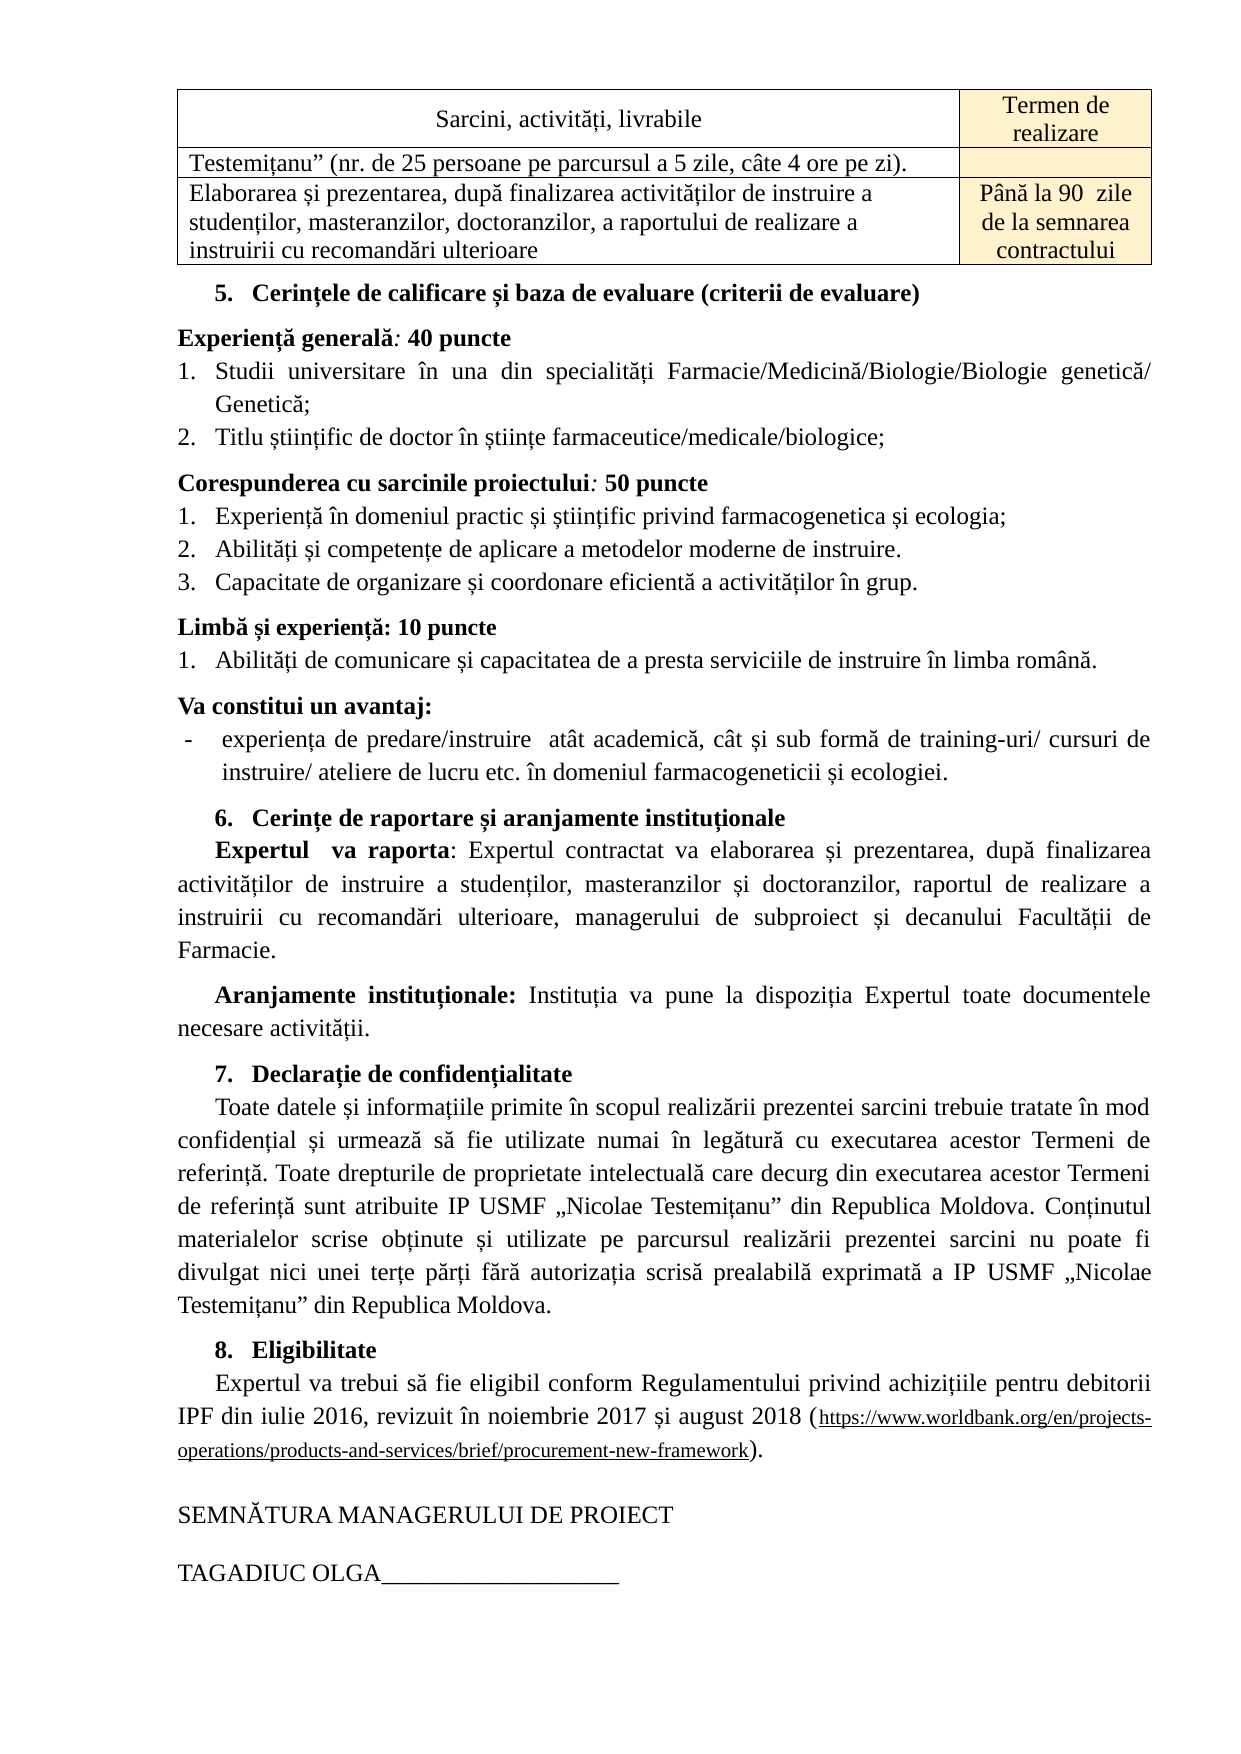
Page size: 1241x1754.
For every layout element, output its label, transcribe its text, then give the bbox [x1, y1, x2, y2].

list Experiență în domeniul practic și științific privind farmacogenetica și ecologia; [177, 501, 1152, 530]
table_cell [960, 148, 1151, 177]
text Tagadiuc Olga___________________ [177, 1558, 1152, 1587]
table_cell Până la 90 zile de la semnarea contractului [960, 178, 1151, 264]
text Expertul va raporta: Expertul contractat va elaborarea și prezentarea, după finalizarea activităților de instruire a studenților, masteranzilor și doctoranzilor, raportul de realizare a instruirii cu recomandări ulterioare, managerului de subproiect și decanului Facultății de Farmacie. [177, 836, 1152, 963]
list experiența de predare/instruire atât academică, cât și sub formă de training-uri/ cursuri de instruire/ ateliere de lucru etc. în domeniul farmacogeneticii și ecologiei. [184, 724, 1152, 786]
list Declarație de confidențialitate [214, 1059, 1152, 1087]
list Cerințe de raportare și aranjamente instituționale [214, 803, 1152, 831]
list Eligibilitate [214, 1335, 1152, 1364]
table_header Termen de realizare [960, 90, 1151, 147]
list Abilități de comunicare și capacitatea de a presta serviciile de instruire în limba română. [177, 646, 1152, 674]
list Studii universitare în una din specialități Farmacie/Medicină/Biologie/Biologie genetică/ Genetică; [177, 356, 1152, 418]
list Titlu științific de doctor în științe farmaceutice/medicale/biologice; [177, 422, 1152, 451]
text Expertul va trebui să fie eligibil conform Regulamentului privind achizițiile pentru debitorii IPF din iulie 2016, revizuit în noiembrie 2017 și august 2018 (https://www.worldbank.org/en/projects-operations/products-and-services/brief/procurement-new-framework). [177, 1368, 1152, 1463]
table_header Sarcini, activități, livrabile [178, 90, 959, 147]
text Toate datele și informațiile primite în scopul realizării prezentei sarcini trebuie tratate în mod confidențial și urmează să fie utilizate numai în legătură cu executarea acestor Termeni de referință. Toate drepturile de proprietate intelectuală care decurg din executarea acestor Termeni de referință sunt atribuite IP USMF „Nicolae Testemițanu” din Republica Moldova. Conținutul materialelor scrise obținute și utilizate pe parcursul realizării prezentei sarcini nu poate fi divulgat nici unei terțe părți fără autorizația scrisă prealabilă exprimată a IP USMF „Nicolae Testemițanu” din Republica Moldova. [177, 1092, 1152, 1319]
list Cerințele de calificare și baza de evaluare (criterii de evaluare) [214, 278, 1152, 307]
text Semnătura Managerului de proiect [177, 1501, 1152, 1529]
table_cell Elaborarea și prezentarea, după finalizarea activităților de instruire a studenților, masteranzilor, doctoranzilor, a raportului de realizare a instruirii cu recomandări ulterioare [178, 178, 959, 264]
text Experiență generală: 40 puncte [177, 323, 1152, 352]
text Aranjamente instituționale: Instituția va pune la dispoziția Expertul toate documentele necesare activității. [177, 980, 1152, 1042]
text Corespunderea cu sarcinile proiectului: 50 puncte [177, 468, 1152, 497]
list Abilități și competențe de aplicare a metodelor moderne de instruire. [177, 534, 1152, 563]
text Limbă și experiență: 10 puncte [177, 612, 1152, 641]
text Va constitui un avantaj: [177, 691, 1152, 720]
list Capacitate de organizare și coordonare eficientă a activităților în grup. [177, 567, 1152, 596]
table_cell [178, 148, 959, 177]
